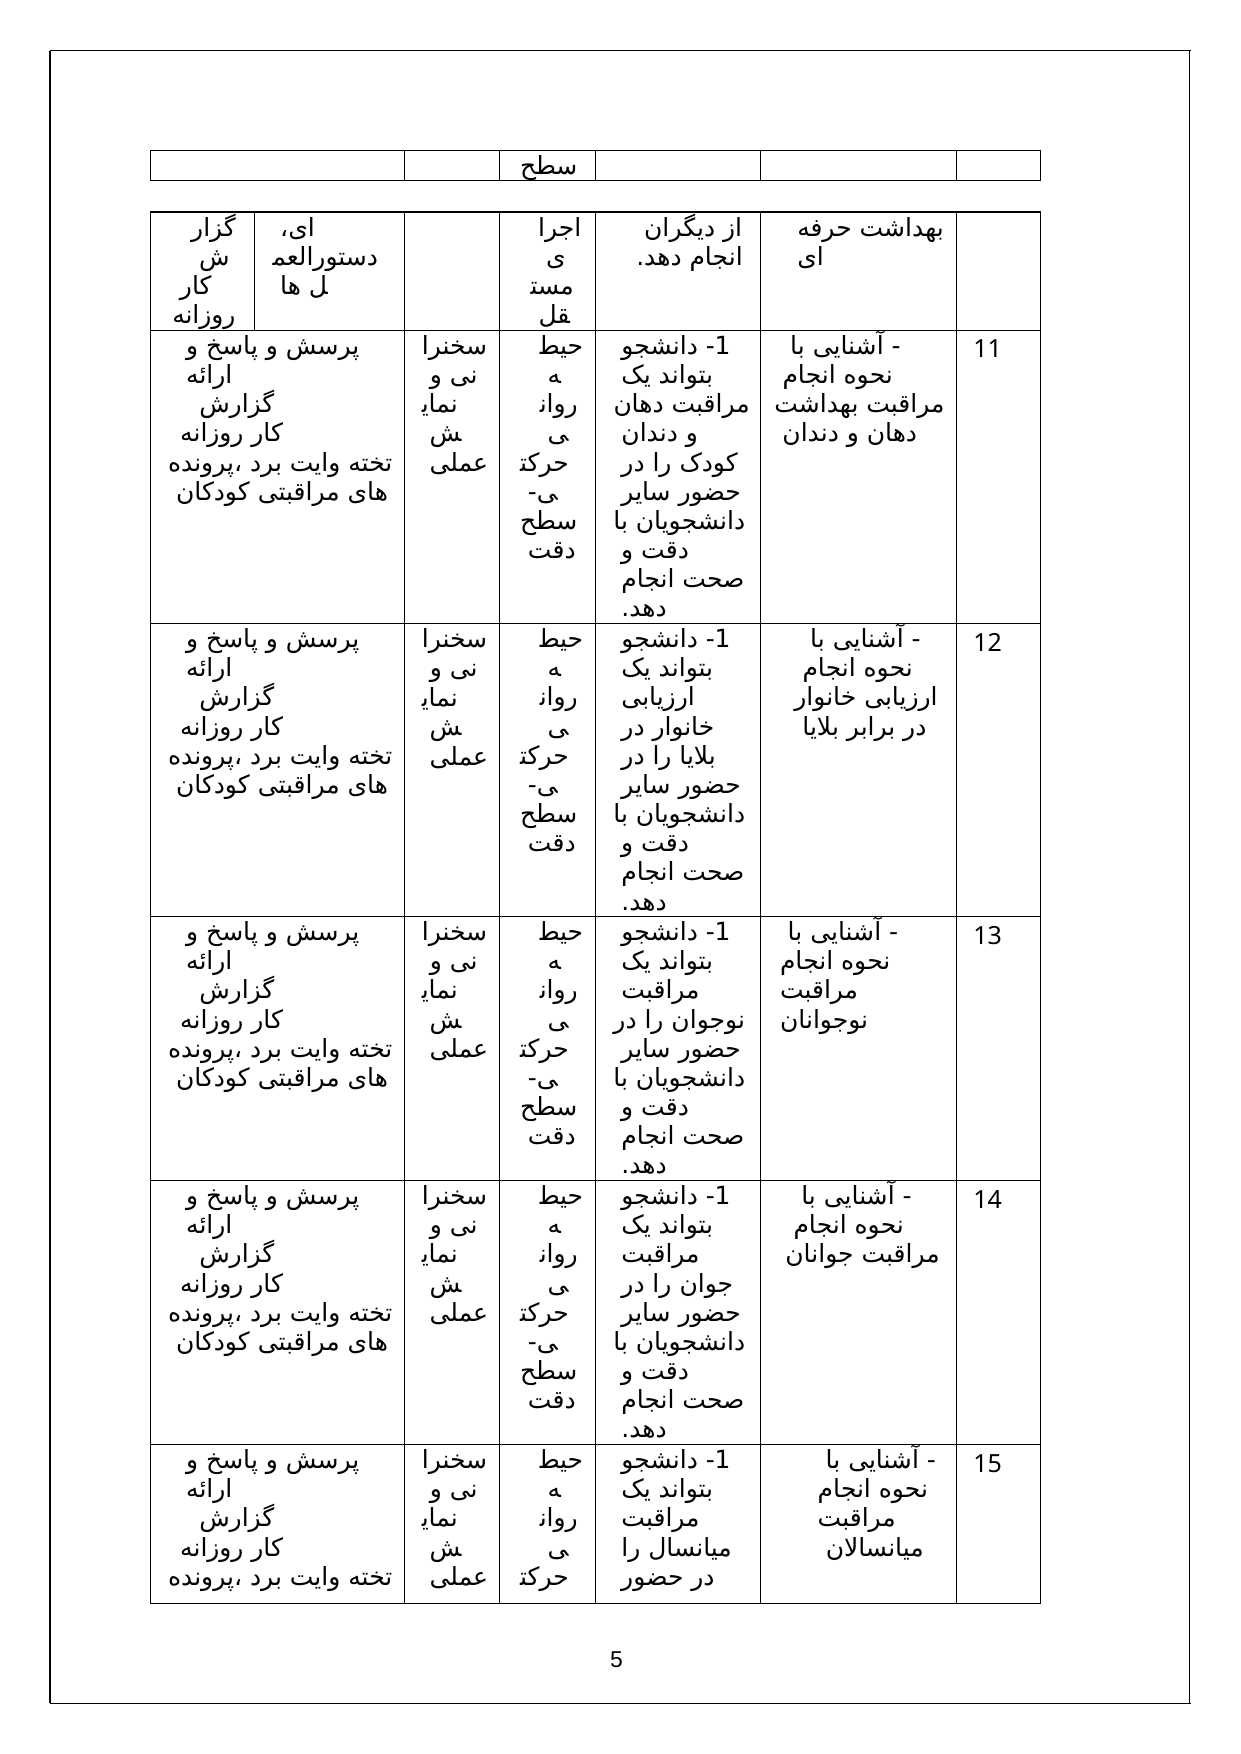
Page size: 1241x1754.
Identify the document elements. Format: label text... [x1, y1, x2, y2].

table_cell 1- دانشجو بتواند یک مراقبت جوان را در حضور سایر دانشجویان با دقت و صحت انجام دهد. [596, 1181, 760, 1444]
table_cell حیطه روانی حرکتی- سطح دقت [500, 917, 595, 1180]
table_cell 12 [957, 624, 1040, 916]
table_cell 1- دانشجو بتواند یک مراقبت دهان و دندان کودک را در حضور سایر دانشجویان با دقت و صحت انجام دهد. [596, 331, 760, 623]
table_cell پرسش و پاسخ و ارائه گزارش کار روزانه تخته وایت برد ،پرونده های مراقبتی کودکان [151, 1181, 404, 1444]
table_cell پرسش و پاسخ و ارائه گزارش کار روزانه تخته وایت برد ،پرونده های مراقبتی کودکان [151, 917, 404, 1180]
table_cell 11 [957, 331, 1040, 623]
table_cell سخنرانی و نمایش عملی [405, 331, 499, 623]
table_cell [405, 1445, 499, 1603]
table_cell سخنرانی و نمایش عملی [405, 1181, 499, 1444]
table_cell پرسش و پاسخ و ارائه گزارش کار روزانه تخته وایت برد ،پرونده های مراقبتی کودکان [151, 331, 404, 623]
table_cell سخنرانی و نمایش عملی [405, 917, 499, 1180]
table_cell - آشنایی با نحوه انجام ارزیابی خانوار در برابر بلایا [761, 624, 956, 916]
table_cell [151, 151, 404, 180]
table_cell 10 [957, 151, 1040, 180]
table_header از دیگران انجام دهد. [596, 213, 760, 329]
table_cell 13 [957, 917, 1040, 1180]
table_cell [596, 1445, 760, 1603]
table_cell 1- دانشجو بتواند یک مراقبت نوجوان را در حضور سایر دانشجویان با دقت و صحت انجام دهد. [596, 917, 760, 1180]
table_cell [151, 1445, 404, 1603]
table_header اجرای مستقل [500, 213, 595, 329]
table_header [957, 213, 1040, 329]
table_cell - آشنایی با نحوه انجام مراقبت بهداشت دهان و دندان [761, 331, 956, 623]
table_cell - آشنایی با نحوه انجام مراقبت نوجوانان [761, 917, 956, 1180]
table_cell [761, 1445, 956, 1603]
table_cell 15 [957, 1445, 1040, 1603]
table_cell - آشنایی با نحوه انجام مراقبت جوانان [761, 1181, 956, 1444]
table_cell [405, 151, 499, 180]
table_cell سخنرانی و نمایش عملی [405, 624, 499, 916]
table_cell 14 [957, 1181, 1040, 1444]
table_cell حیطه روانی حرکتی- سطح دقت [500, 1181, 595, 1444]
table_cell حیطه روانی حرکتی- سطح دقت [500, 624, 595, 916]
table_cell حیطه روانی حرکتی- سطح دقت [500, 331, 595, 623]
table_header بهداشت حرفه ای [761, 213, 956, 329]
table_header ای، دستورالعمل ها [255, 213, 404, 329]
table_cell پرسش و پاسخ و ارائه گزارش کار روزانه تخته وایت برد ،پرونده های مراقبتی کودکان [151, 624, 404, 916]
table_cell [761, 151, 956, 180]
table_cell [500, 1445, 595, 1603]
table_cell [596, 151, 760, 180]
table_header گزارش کار روزانه [151, 213, 254, 329]
table_header [405, 213, 499, 329]
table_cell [500, 151, 595, 180]
table_cell 1- دانشجو بتواند یک ارزیابی خانوار در بلایا را در حضور سایر دانشجویان با دقت و صحت انجام دهد. [596, 624, 760, 916]
